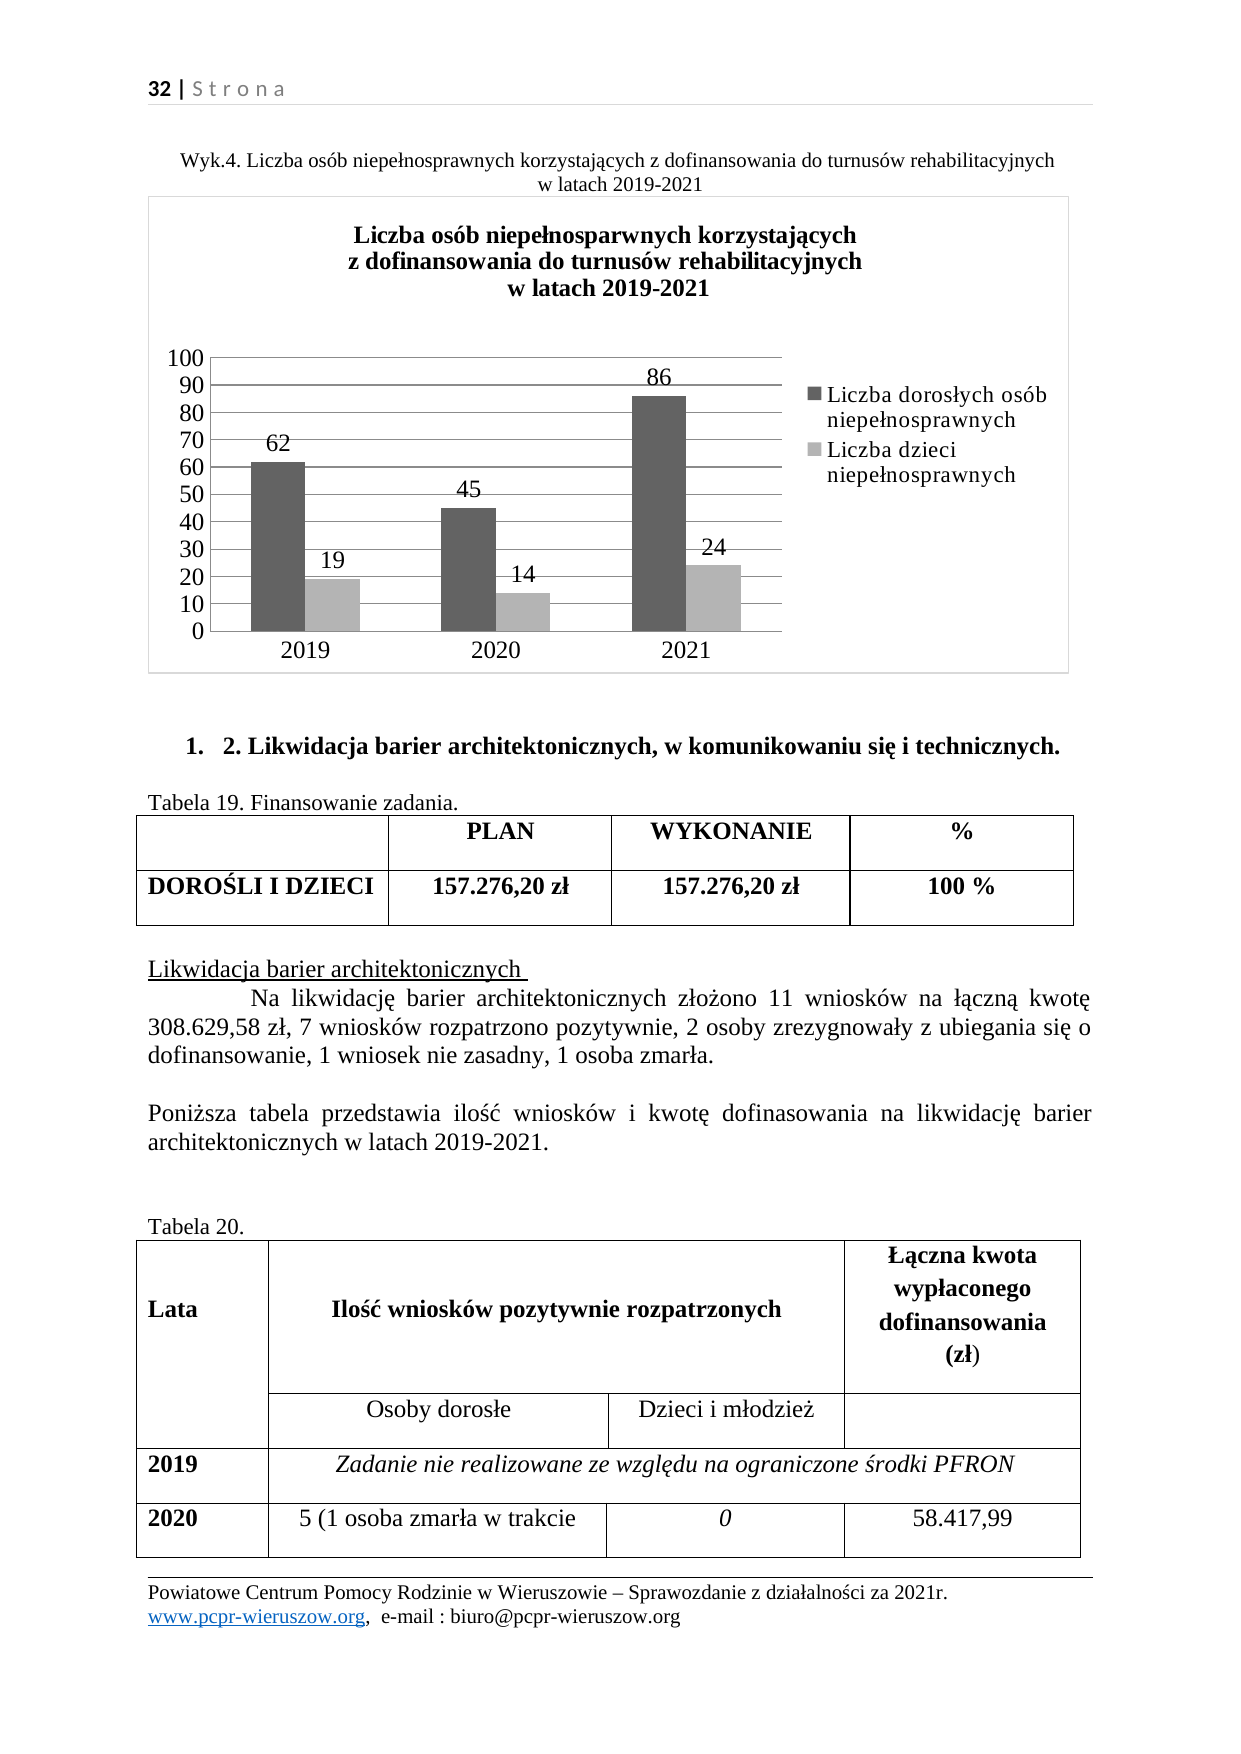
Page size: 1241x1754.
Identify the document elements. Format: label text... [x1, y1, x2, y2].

table_cell 157.276,20 zł [389, 871, 611, 924]
text Poniższa tabela przedstawia ilość wniosków i kwotę dofinasowania na likwidację barier architektonicznych w latach 2019-2021. [148, 1098, 1093, 1156]
table_cell 0 [607, 1504, 844, 1557]
table_cell DOROŚLI I DZIECI [137, 871, 388, 924]
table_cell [269, 1504, 606, 1557]
text Likwidacja barier architektonicznych [148, 954, 1093, 983]
text Na likwidację barier architektonicznych złożono 11 wniosków na łączną kwotę 308.629,58 zł, 7 wniosków rozpatrzono pozytywnie, 2 osoby zrezygnowały z ubiegania się o dofinansowanie, 1 wniosek nie zasadny, 1 osoba zmarła. [148, 983, 1093, 1069]
text Tabela 19. Finansowanie zadania. [148, 789, 1093, 815]
table_cell 2019 [137, 1449, 268, 1502]
table_cell Osoby dorosłe [269, 1394, 608, 1448]
table_header % [851, 816, 1073, 870]
table_cell 58.417,99 [845, 1504, 1080, 1557]
table_cell 100 % [851, 871, 1073, 924]
text Wyk.4. Liczba osób niepełnosprawnych korzystających z dofinansowania do turnusów rehabilitacyjnych w latach 2019-2021 [148, 148, 1093, 196]
table_header PLAN [389, 816, 611, 870]
table_cell 157.276,20 zł [612, 871, 849, 924]
table_header Lata [137, 1241, 268, 1448]
table_cell 2020 [137, 1504, 268, 1557]
table_header Łączna kwota wypłaconego dofinansowania (zł) [845, 1241, 1080, 1393]
table_cell [845, 1394, 1080, 1448]
table_header [137, 816, 388, 870]
table_cell Dzieci i młodzież [609, 1394, 844, 1448]
text Tabela 20. [148, 1213, 1093, 1239]
table_cell Zadanie nie realizowane ze względu na ograniczone środki PFRON [269, 1449, 1080, 1502]
table_header Ilość wniosków pozytywnie rozpatrzonych [269, 1241, 844, 1393]
table_header WYKONANIE [612, 816, 849, 870]
list 2. Likwidacja barier architektonicznych, w komunikowaniu się i technicznych. [185, 731, 1093, 760]
